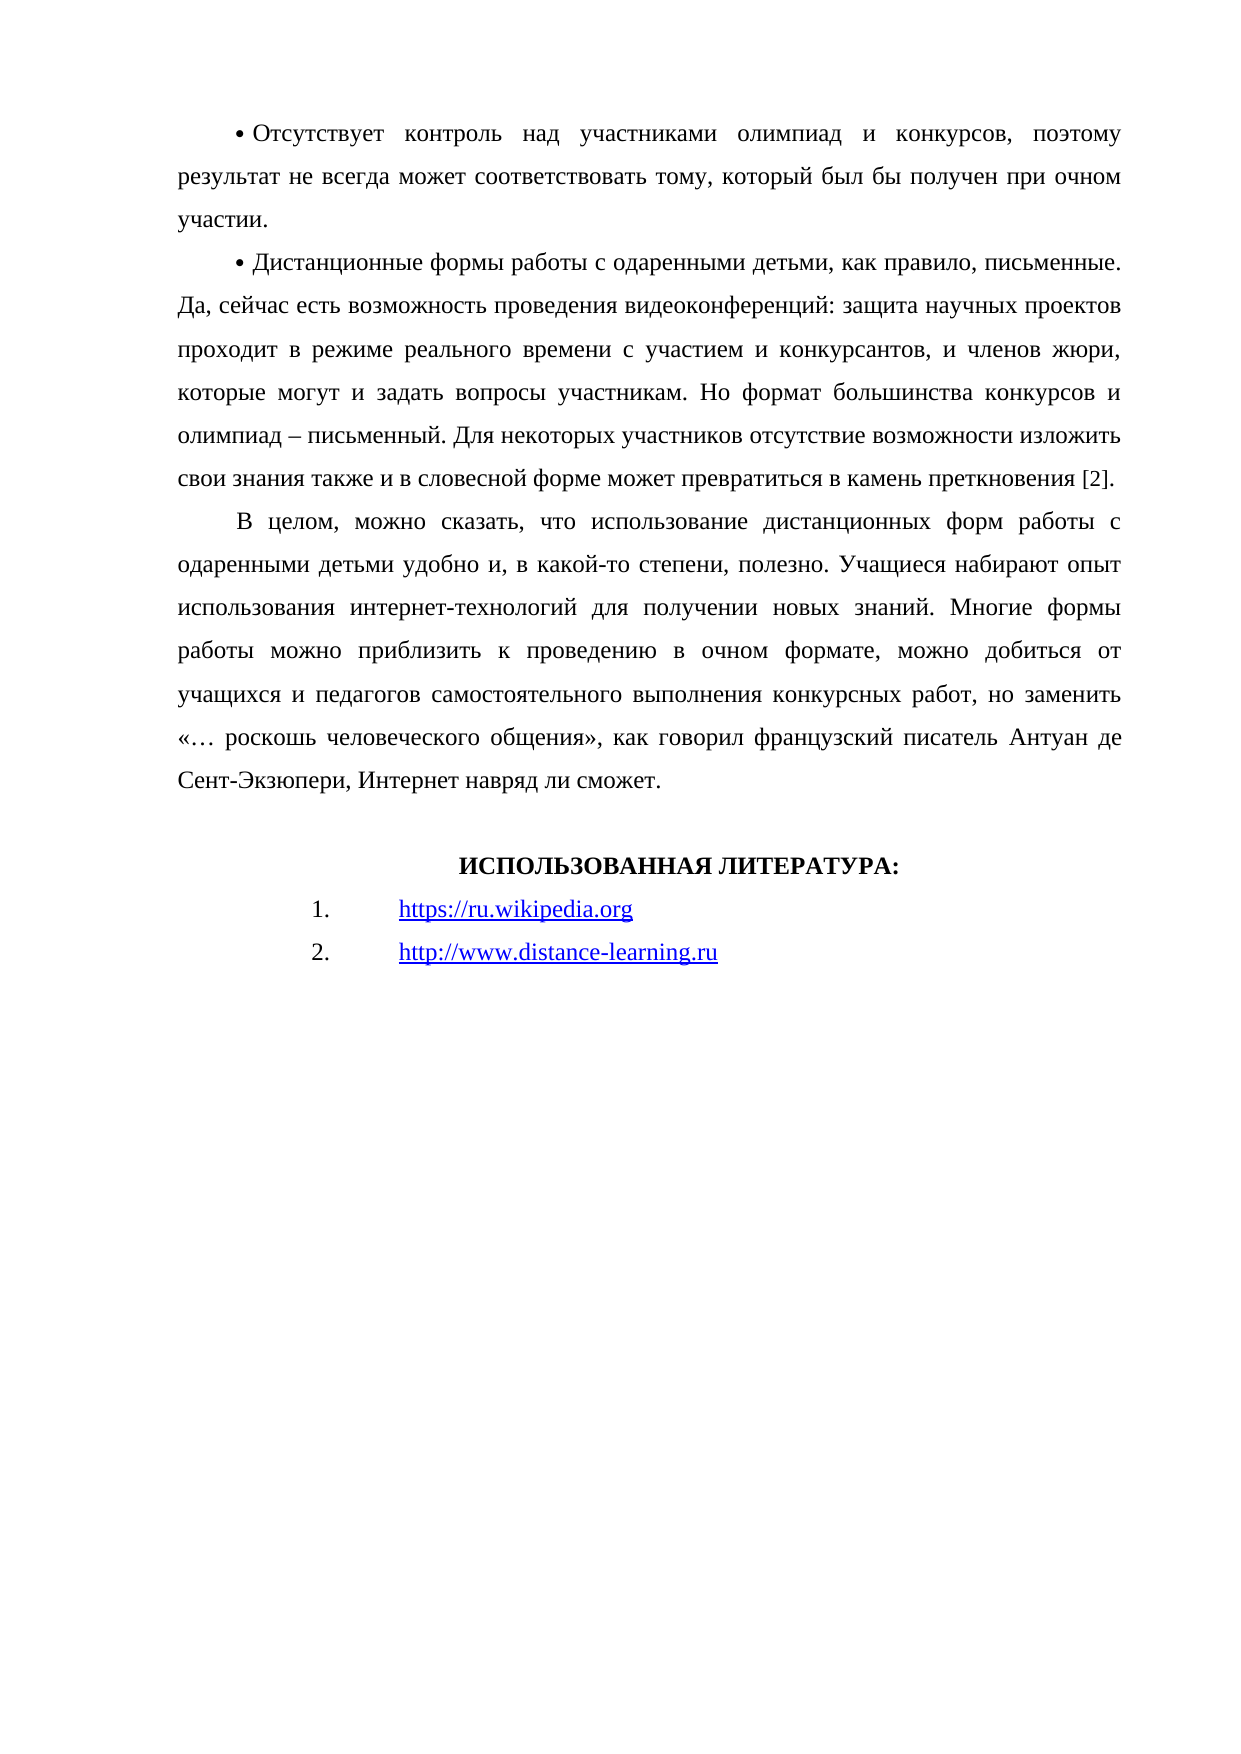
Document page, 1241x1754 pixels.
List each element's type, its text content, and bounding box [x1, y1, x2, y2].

list http://www.distance-learning.ru [252, 937, 1122, 966]
list Дистанционные формы работы с одаренными детьми, как правило, письменные. Да, сейчас есть возможность проведения видеоконференций: защита научных проектов проходит в режиме реального времени с участием и конкурсантов, и членов жюри, которые могут и задать вопросы участникам. Но формат большинства конкурсов и олимпиад – письменный. Для некоторых участников отсутствие возможности изложить свои знания также и в словесной форме может превратиться в камень преткновения [2]. [177, 247, 1122, 492]
text В целом, можно сказать, что использование дистанционных форм работы с одаренными детьми удобно и, в какой-то степени, полезно. Учащиеся набирают опыт использования интернет-технологий для получении новых знаний. Многие формы работы можно приблизить к проведению в очном формате, можно добиться от учащихся и педагогов самостоятельного выполнения конкурсных работ, но заменить «… роскошь человеческого общения», как говорил французский писатель Антуан де Сент-Экзюпери, Интернет навряд ли сможет. [177, 506, 1122, 794]
list Отсутствует контроль над участниками олимпиад и конкурсов, поэтому результат не всегда может соответствовать тому, который был бы получен при очном участии. [177, 118, 1122, 233]
text ИСПОЛЬЗОВАННАЯ ЛИТЕРАТУРА: [177, 851, 1122, 880]
list https://ru.wikipedia.org [252, 894, 1122, 923]
